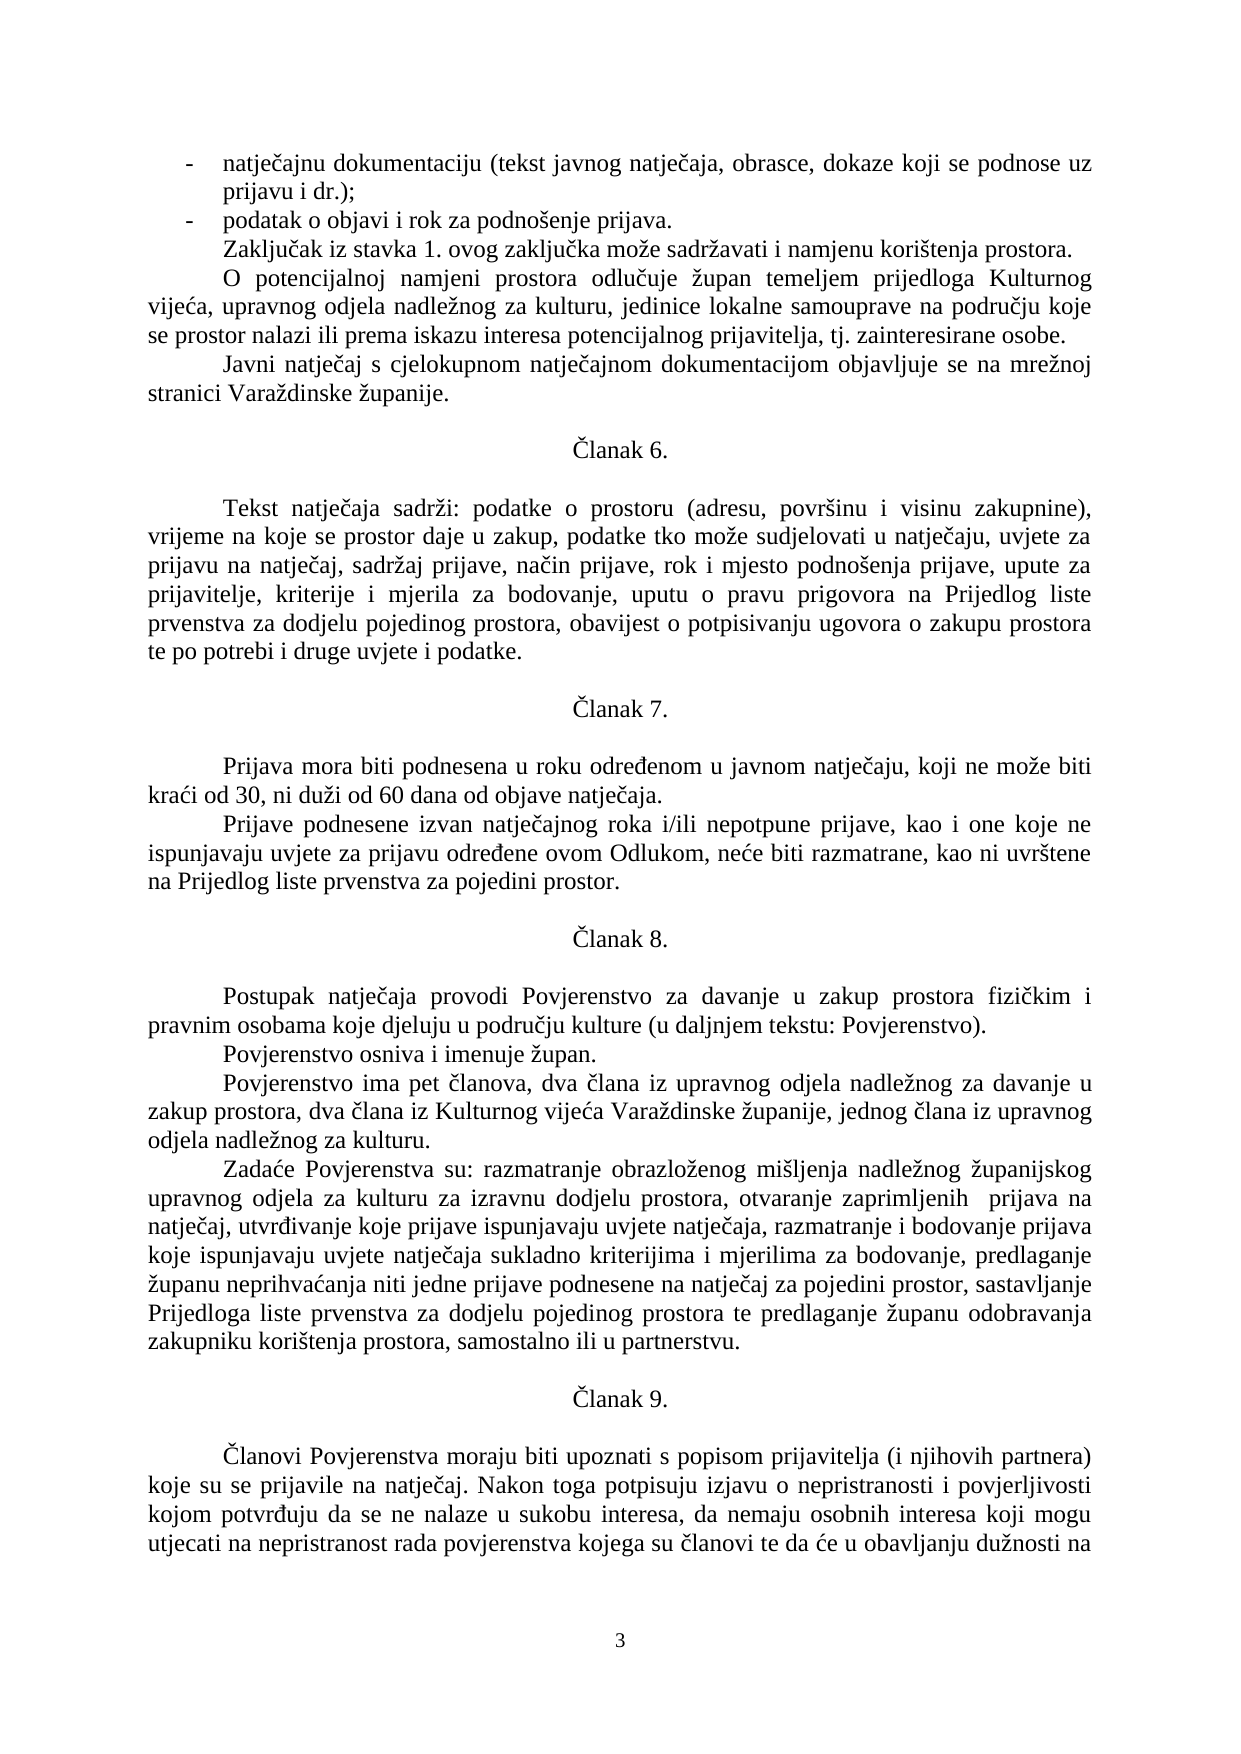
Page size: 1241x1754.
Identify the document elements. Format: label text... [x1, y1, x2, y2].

text Postupak natječaja provodi Povjerenstvo za davanje u zakup prostora fizičkim i pravnim osobama koje djeluju u području kulture (u daljnjem tekstu: Povjerenstvo). [148, 981, 1093, 1039]
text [148, 1441, 1093, 1556]
text Tekst natječaja sadrži: podatke o prostoru (adresu, površinu i visinu zakupnine), vrijeme na koje se prostor daje u zakup, podatke tko može sudjelovati u natječaju, uvjete za prijavu na natječaj, sadržaj prijave, način prijave, rok i mjesto podnošenja prijave, upute za prijavitelje, kriterije i mjerila za bodovanje, uputu o pravu prigovora na Prijedlog liste prvenstva za dodjelu pojedinog prostora, obavijest o potpisivanju ugovora o zakupu prostora te po potrebi i druge uvjete i podatke. [148, 493, 1093, 665]
text Javni natječaj s cjelokupnom natječajnom dokumentacijom objavljuje se na mrežnoj stranici Varaždinske županije. [148, 349, 1093, 406]
text Zaključak iz stavka 1. ovog zaključka može sadržavati i namjenu korištenja prostora. [148, 234, 1093, 263]
text Prijave podnesene izvan natječajnog roka i/ili nepotpune prijave, kao i one koje ne ispunjavaju uvjete za prijavu određene ovom Odlukom, neće biti razmatrane, kao ni uvrštene na Prijedlog liste prvenstva za pojedini prostor. [148, 809, 1093, 895]
text Članak 6. [148, 435, 1093, 464]
text Članak 8. [148, 924, 1093, 953]
text Zadaće Povjerenstva su: razmatranje obrazloženog mišljenja nadležnog županijskog upravnog odjela za kulturu za izravnu dodjelu prostora, otvaranje zaprimljenih prijava na natječaj, utvrđivanje koje prijave ispunjavaju uvjete natječaja, razmatranje i bodovanje prijava koje ispunjavaju uvjete natječaja sukladno kriterijima i mjerilima za bodovanje, predlaganje županu neprihvaćanja niti jedne prijave podnesene na natječaj za pojedini prostor, sastavljanje Prijedloga liste prvenstva za dodjelu pojedinog prostora te predlaganje županu odobravanja zakupniku korištenja prostora, samostalno ili u partnerstvu. [148, 1154, 1093, 1355]
text Članak 9. [148, 1384, 1093, 1413]
text Povjerenstvo ima pet članova, dva člana iz upravnog odjela nadležnog za davanje u zakup prostora, dva člana iz Kulturnog vijeća Varaždinske županije, jednog člana iz upravnog odjela nadležnog za kulturu. [148, 1068, 1093, 1154]
list natječajnu dokumentaciju (tekst javnog natječaja, obrasce, dokaze koji se podnose uz prijavu i dr.); [185, 148, 1093, 205]
text Povjerenstvo osniva i imenuje župan. [148, 1039, 1093, 1068]
text Članak 7. [148, 694, 1093, 723]
list podatak o objavi i rok za podnošenje prijava. [185, 205, 1093, 234]
text O potencijalnoj namjeni prostora odlučuje župan temeljem prijedloga Kulturnog vijeća, upravnog odjela nadležnog za kulturu, jedinice lokalne samouprave na području koje se prostor nalazi ili prema iskazu interesa potencijalnog prijavitelja, tj. zainteresirane osobe. [148, 263, 1093, 349]
text Prijava mora biti podnesena u roku određenom u javnom natječaju, koji ne može biti kraći od 30, ni duži od 60 dana od objave natječaja. [148, 751, 1093, 809]
